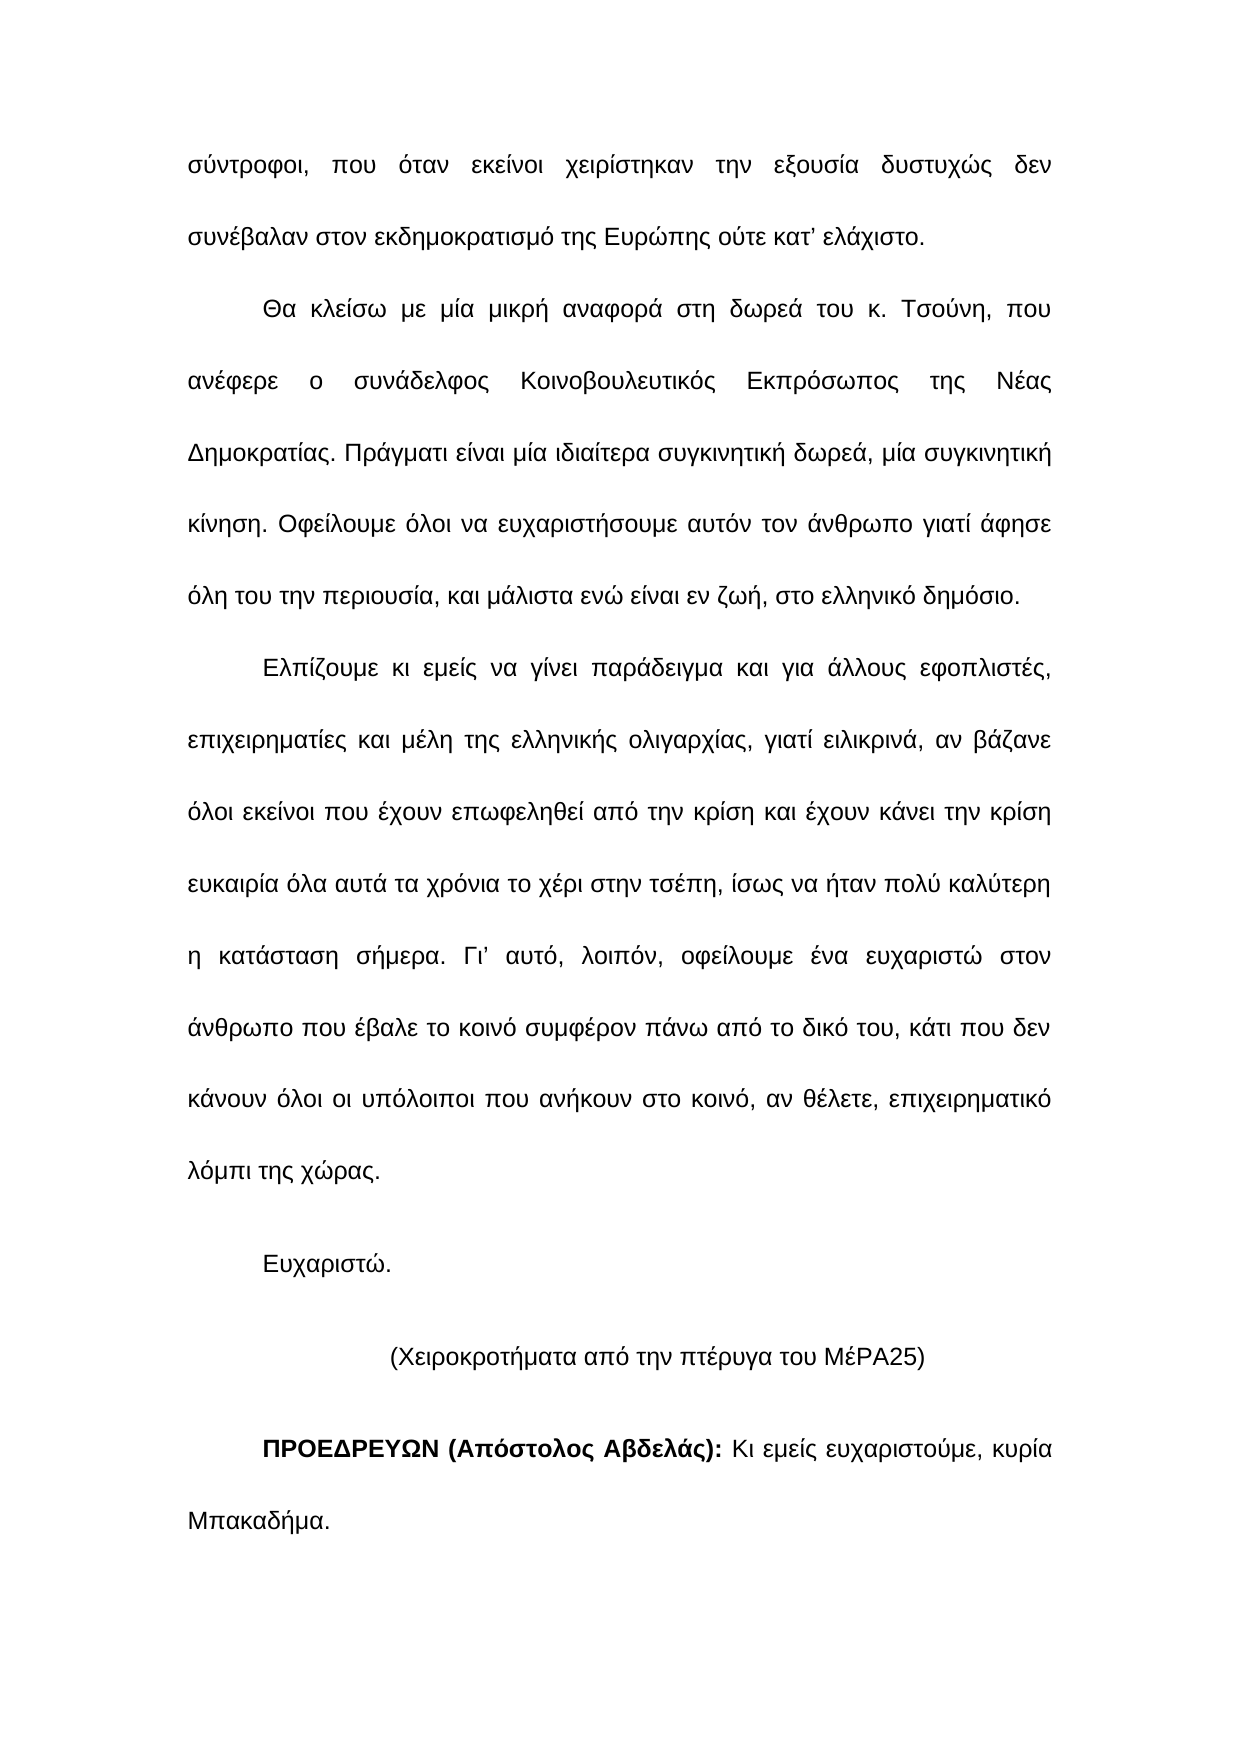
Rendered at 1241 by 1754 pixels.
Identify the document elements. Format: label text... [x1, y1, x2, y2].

text ΠΡΟΕΔΡΕΥΩΝ (Απόστολος Αβδελάς): Κι εμείς ευχαριστούμε, κυρία Μπακαδήμα. [187, 1434, 1053, 1535]
text Θα κλείσω με μία μικρή αναφορά στη δωρεά του κ. Τσούνη, που ανέφερε ο συνάδελφος Κοινοβουλευτικός Εκπρόσωπος της Νέας Δημοκρατίας. Πράγματι είναι μία ιδιαίτερα συγκινητική δωρεά, μία συγκινητική κίνηση. Οφείλουμε όλοι να ευχαριστήσουμε αυτόν τον άνθρωπο γιατί άφησε όλη του την περιουσία, και μάλιστα ενώ είναι εν ζωή, στο ελληνικό δημόσιο. [187, 294, 1053, 610]
text (Χειροκροτήματα από την πτέρυγα του ΜέΡΑ25) [187, 1342, 1053, 1370]
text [187, 150, 1053, 251]
text Ευχαριστώ. [187, 1249, 1053, 1278]
text Ελπίζουμε κι εμείς να γίνει παράδειγμα και για άλλους εφοπλιστές, επιχειρηματίες και μέλη της ελληνικής ολιγαρχίας, γιατί ειλικρινά, αν βάζανε όλοι εκείνοι που έχουν επωφεληθεί από την κρίση και έχουν κάνει την κρίση ευκαιρία όλα αυτά τα χρόνια το χέρι στην τσέπη, ίσως να ήταν πολύ καλύτερη η κατάσταση σήμερα. Γι’ αυτό, λοιπόν, οφείλουμε ένα ευχαριστώ στον άνθρωπο που έβαλε το κοινό συμφέρον πάνω από το δικό του, κάτι που δεν κάνουν όλοι οι υπόλοιποι που ανήκουν στο κοινό, αν θέλετε, επιχειρηματικό λόμπι της χώρας. [187, 653, 1053, 1185]
